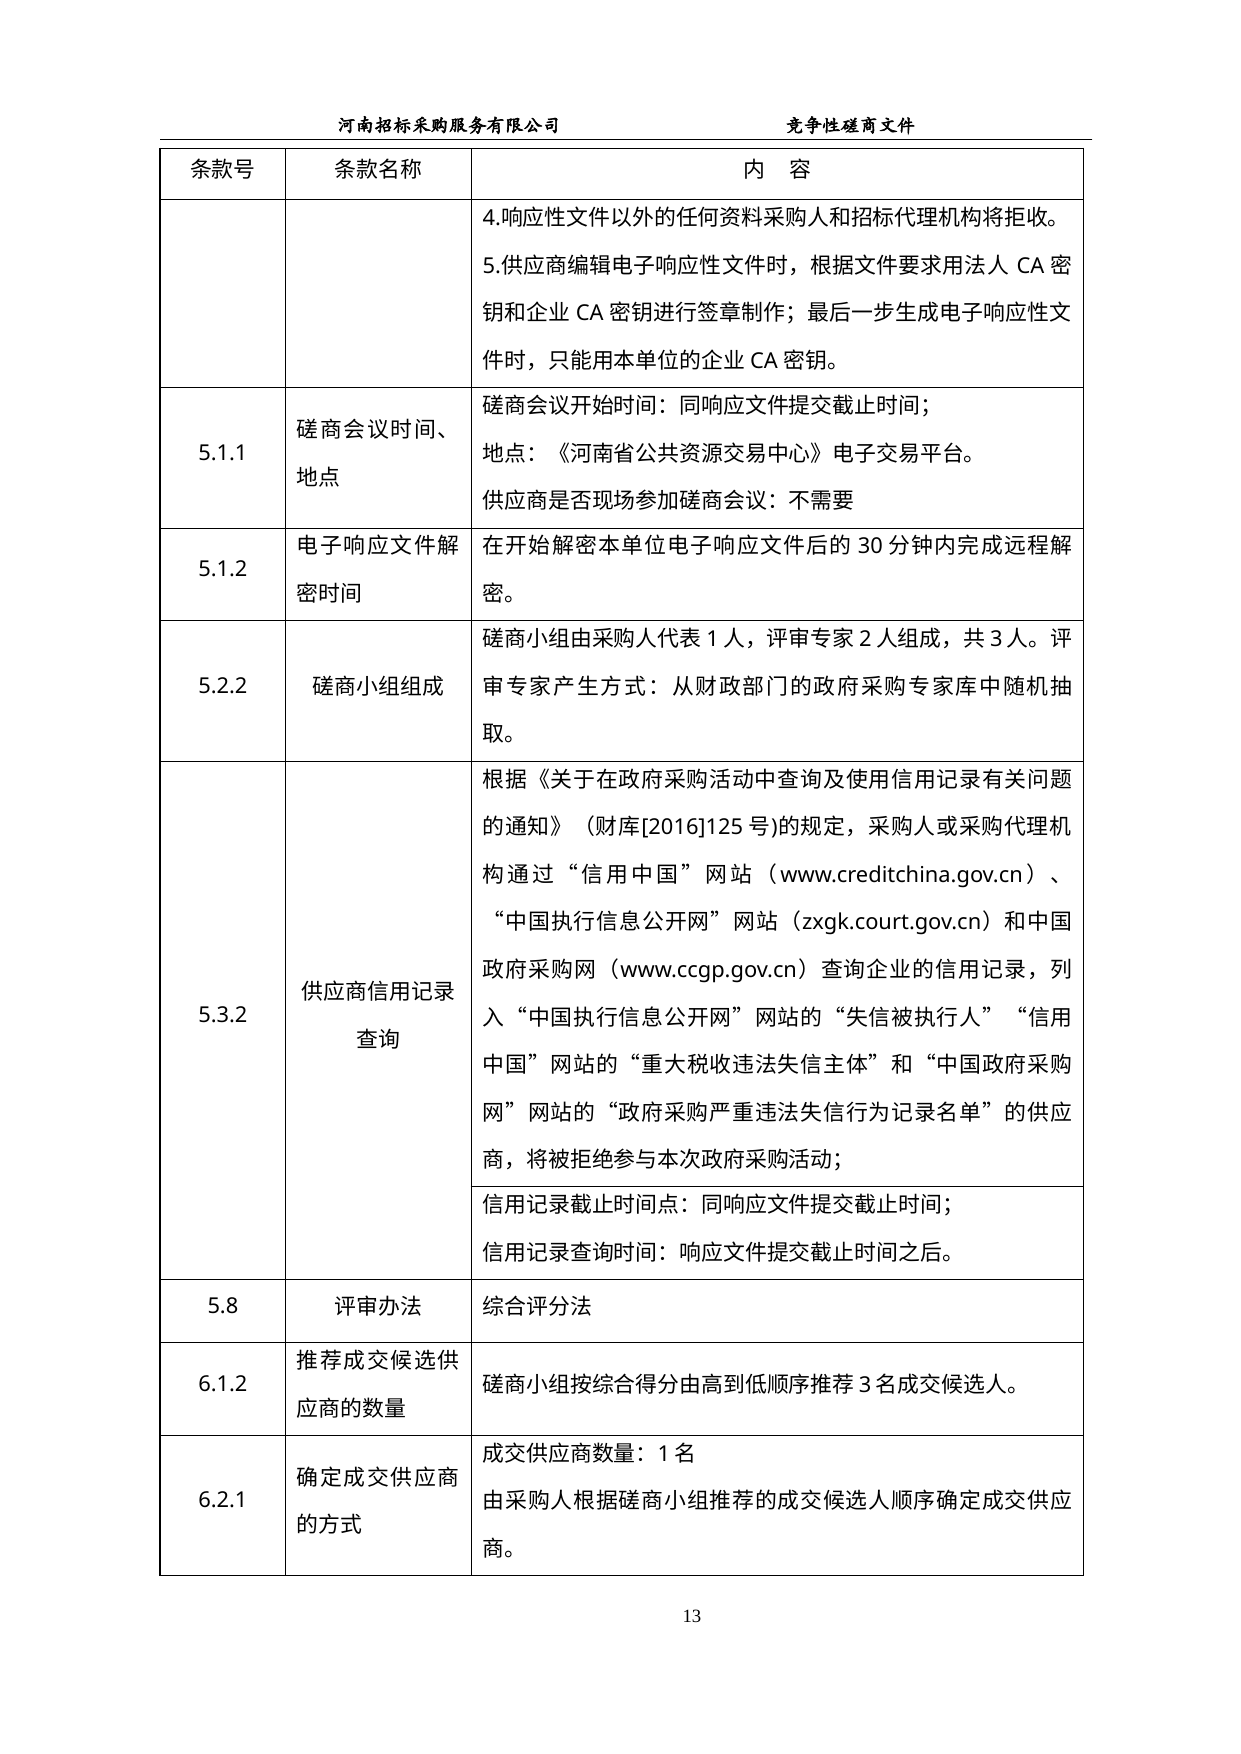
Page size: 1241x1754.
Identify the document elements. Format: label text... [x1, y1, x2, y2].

table_cell 电子响应文件解密时间 [286, 529, 471, 620]
table_cell 评审办法 [286, 1280, 471, 1342]
table_header 条款号 [161, 149, 285, 199]
table_cell 综合评分法 [472, 1280, 1083, 1342]
table_cell 5.1.1 [161, 388, 285, 527]
table_cell 磋商会议开始时间：同响应文件提交截止时间； 地点：《河南省公共资源交易中心》电子交易平台。 供应商是否现场参加磋商会议：不需要 [472, 388, 1083, 527]
table_cell 在开始解密本单位电子响应文件后的30分钟内完成远程解密。 [472, 529, 1083, 620]
table_cell 磋商小组由采购人代表1人，评审专家2人组成，共3人。评审专家产生方式：从财政部门的政府采购专家库中随机抽取。 [472, 621, 1083, 761]
table_cell 根据《关于在政府采购活动中查询及使用信用记录有关问题的通知》（财库[2016]125号)的规定，采购人或采购代理机构通过“信用中国”网站（www.creditchina.gov.cn）、“中国执行信息公开网”网站（zxgk.court.gov.cn）和中国政府采购网（www.ccgp.gov.cn）查询企业的信用记录，列入“中国执行信息公开网”网站的“失信被执行人”“信用中国”网站的“重大税收违法失信主体”和“中国政府采购网”网站的“政府采购严重违法失信行为记录名单”的供应商，将被拒绝参与本次政府采购活动； [472, 762, 1083, 1186]
table_cell 磋商小组按综合得分由高到低顺序推荐3名成交候选人。 [472, 1343, 1083, 1435]
table_cell 5.3.2 [161, 762, 285, 1279]
table_cell 供应商信用记录查询 [286, 762, 471, 1279]
table_header 条款名称 [286, 149, 471, 199]
table_cell 磋商会议时间、地点 [286, 388, 471, 527]
table_cell 6.1.2 [161, 1343, 285, 1435]
table_cell 成交供应商数量：1名 由采购人根据磋商小组推荐的成交候选人顺序确定成交供应商。 [472, 1436, 1083, 1575]
table_header 内 容 [472, 149, 1083, 199]
table_cell 磋商小组组成 [286, 621, 471, 761]
table_cell 6.2.1 [161, 1436, 285, 1575]
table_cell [472, 200, 1083, 387]
table_cell 信用记录截止时间点：同响应文件提交截止时间； 信用记录查询时间：响应文件提交截止时间之后。 [472, 1187, 1083, 1279]
table_cell 5.1.2 [161, 529, 285, 620]
table_cell 5.2.2 [161, 621, 285, 761]
table_cell 确定成交供应商的方式 [286, 1436, 471, 1575]
table_cell 推荐成交候选供应商的数量 [286, 1343, 471, 1435]
table_cell 5.8 [161, 1280, 285, 1342]
